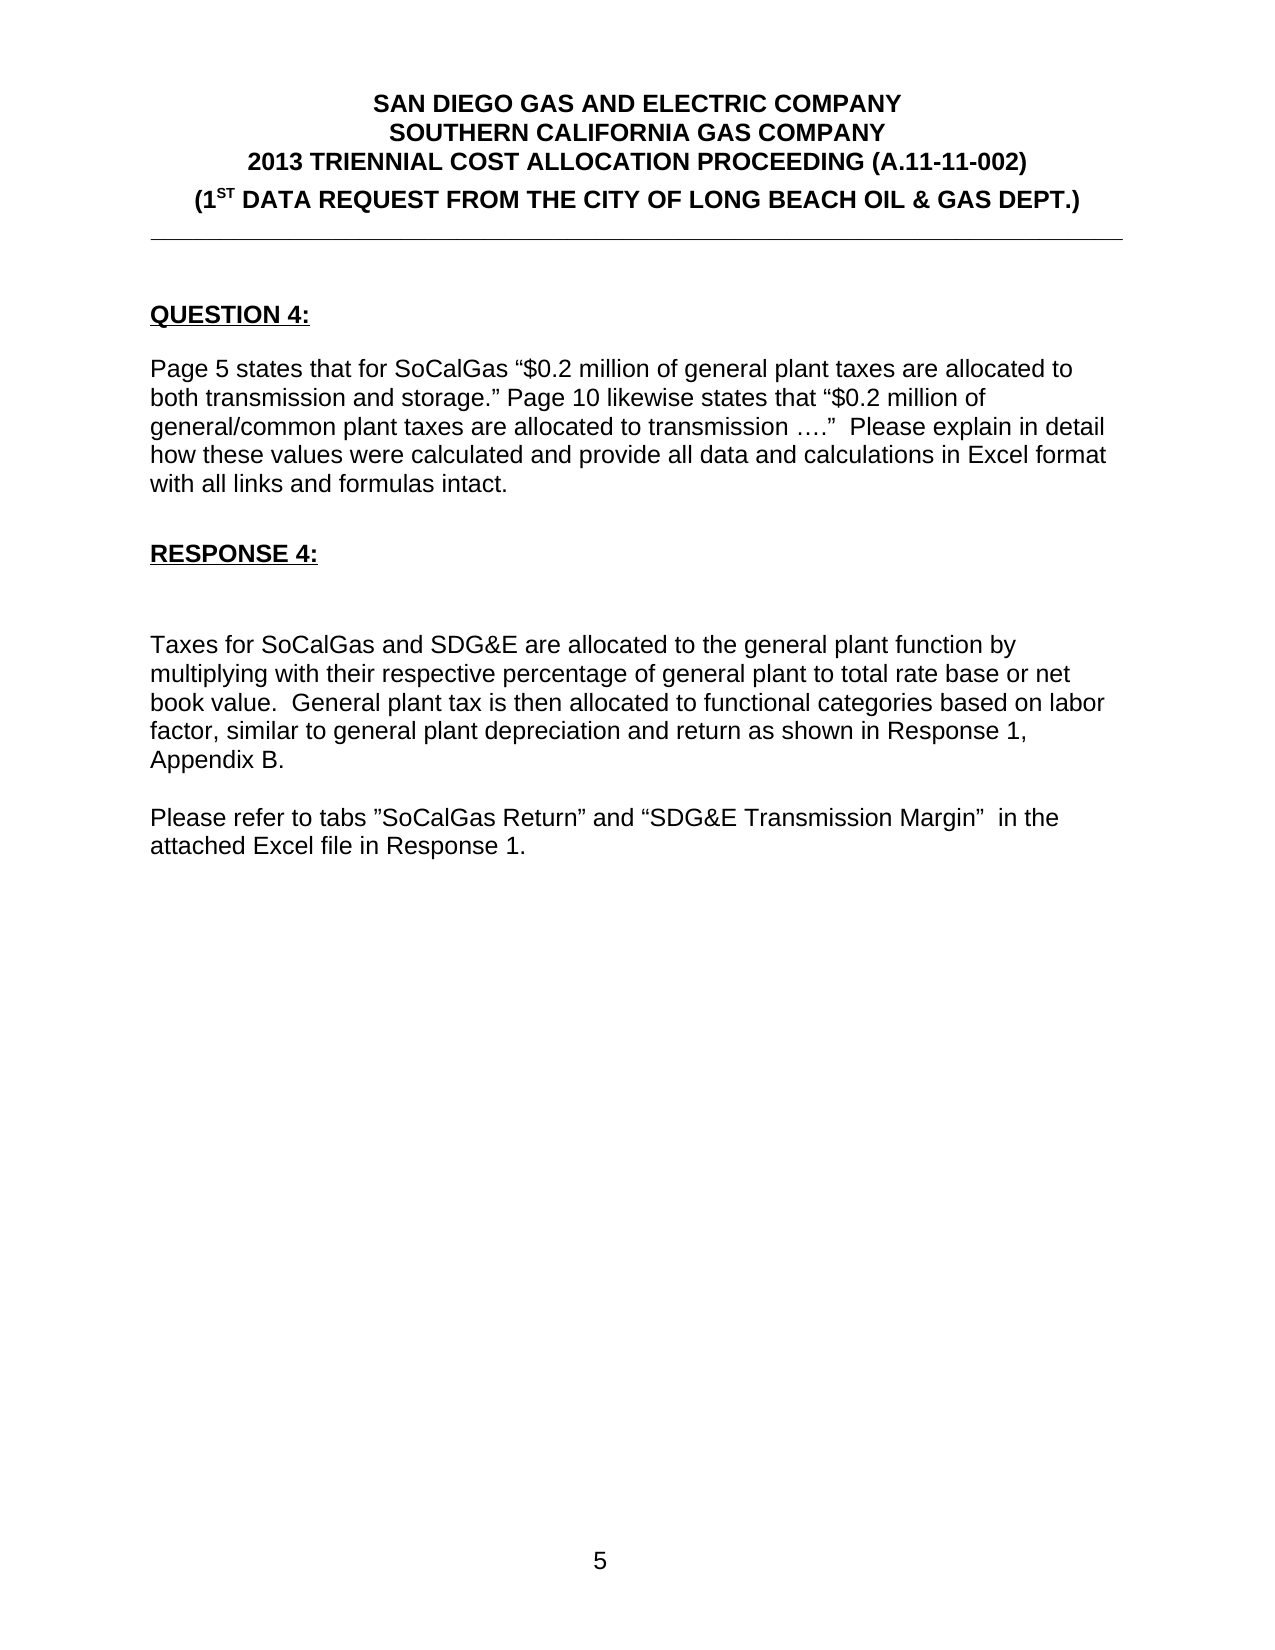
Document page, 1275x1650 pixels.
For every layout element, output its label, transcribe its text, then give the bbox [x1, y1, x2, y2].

text Please refer to tabs ”SoCalGas Return” and “SDG&E Transmission Margin” in the attached Excel file in Response 1. [150, 803, 1125, 860]
text Page 5 states that for SoCalGas “$0.2 million of general plant taxes are allocated to both transmission and storage.” Page 10 likewise states that “$0.2 million of general/common plant taxes are allocated to transmission ….” Please explain in detail how these values were calculated and provide all data and calculations in Excel format with all links and formulas intact. [150, 354, 1125, 498]
text QUESTION 4: [150, 300, 1125, 329]
text RESPONSE 4: [150, 539, 1125, 568]
text Taxes for SoCalGas and SDG&E are allocated to the general plant function by multiplying with their respective percentage of general plant to total rate base or net book value. General plant tax is then allocated to functional categories based on labor factor, similar to general plant depreciation and return as shown in Response 1, Appendix B. [150, 630, 1125, 774]
